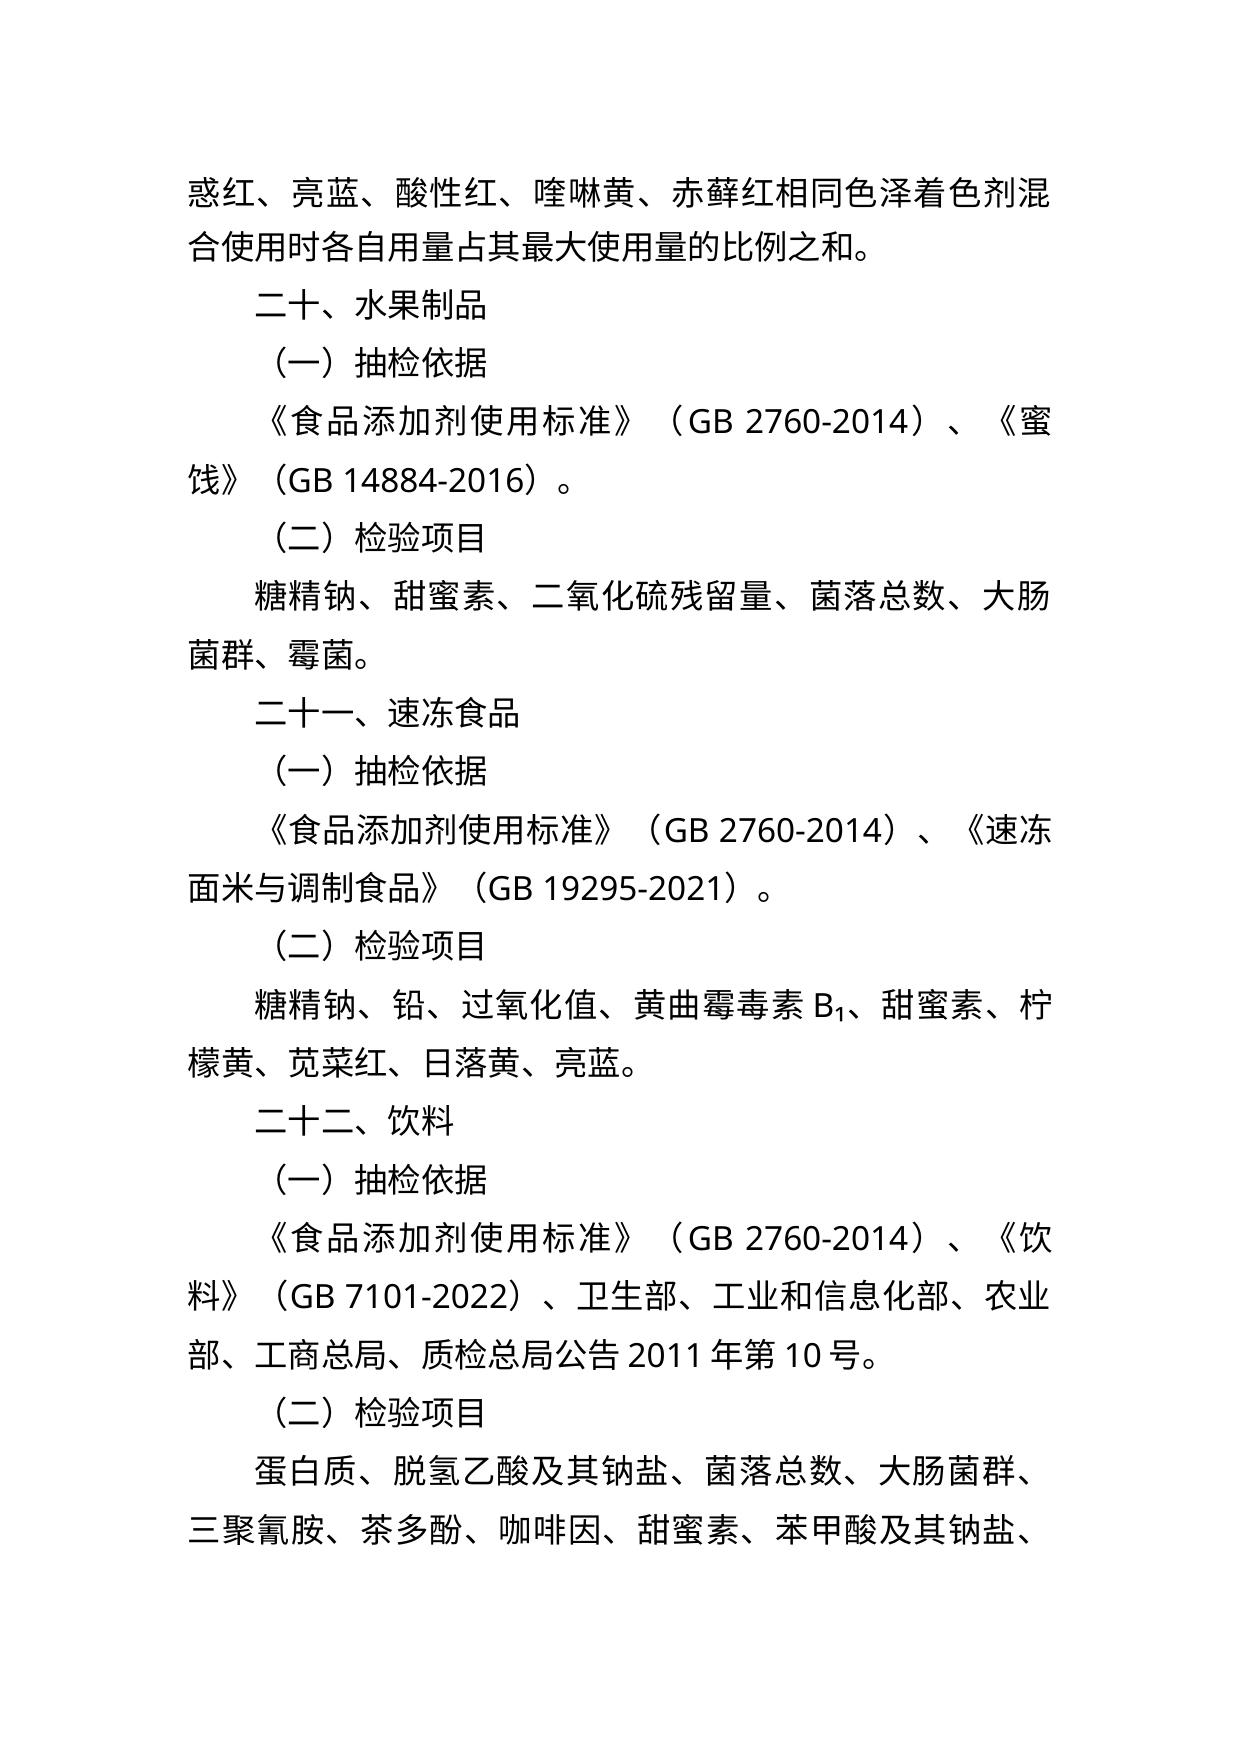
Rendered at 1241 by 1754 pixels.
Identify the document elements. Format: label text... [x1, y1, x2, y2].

text （二）检验项目 [187, 912, 1053, 970]
list （一）抽检依据 [187, 1145, 1053, 1204]
text 《食品添加剂使用标准》（GB 2760-2014）、《蜜饯》（GB 14884-2016）。 [187, 387, 1053, 504]
list （一）抽检依据 [187, 737, 1053, 795]
list 二十一、速冻食品 [187, 679, 1053, 737]
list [187, 1437, 1053, 1554]
list （一）抽检依据 [187, 329, 1053, 387]
text 《食品添加剂使用标准》（GB 2760-2014）、《速冻面米与调制食品》（GB 19295-2021）。 [187, 795, 1053, 912]
text （二）检验项目 [187, 1379, 1053, 1437]
list 二十、水果制品 [187, 270, 1053, 329]
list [187, 162, 1053, 270]
list 二十二、饮料 [187, 1087, 1053, 1145]
text 《食品添加剂使用标准》（GB 2760-2014）、《饮料》（GB 7101-2022）、卫生部、工业和信息化部、农业部、工商总局、质检总局公告2011年第10号。 [187, 1204, 1053, 1379]
list 糖精钠、甜蜜素、二氧化硫残留量、菌落总数、大肠菌群、霉菌。 [187, 562, 1053, 679]
text （二）检验项目 [187, 504, 1053, 562]
list 糖精钠、铅、过氧化值、黄曲霉毒素B₁、甜蜜素、柠檬黄、苋菜红、日落黄、亮蓝。 [187, 970, 1053, 1087]
